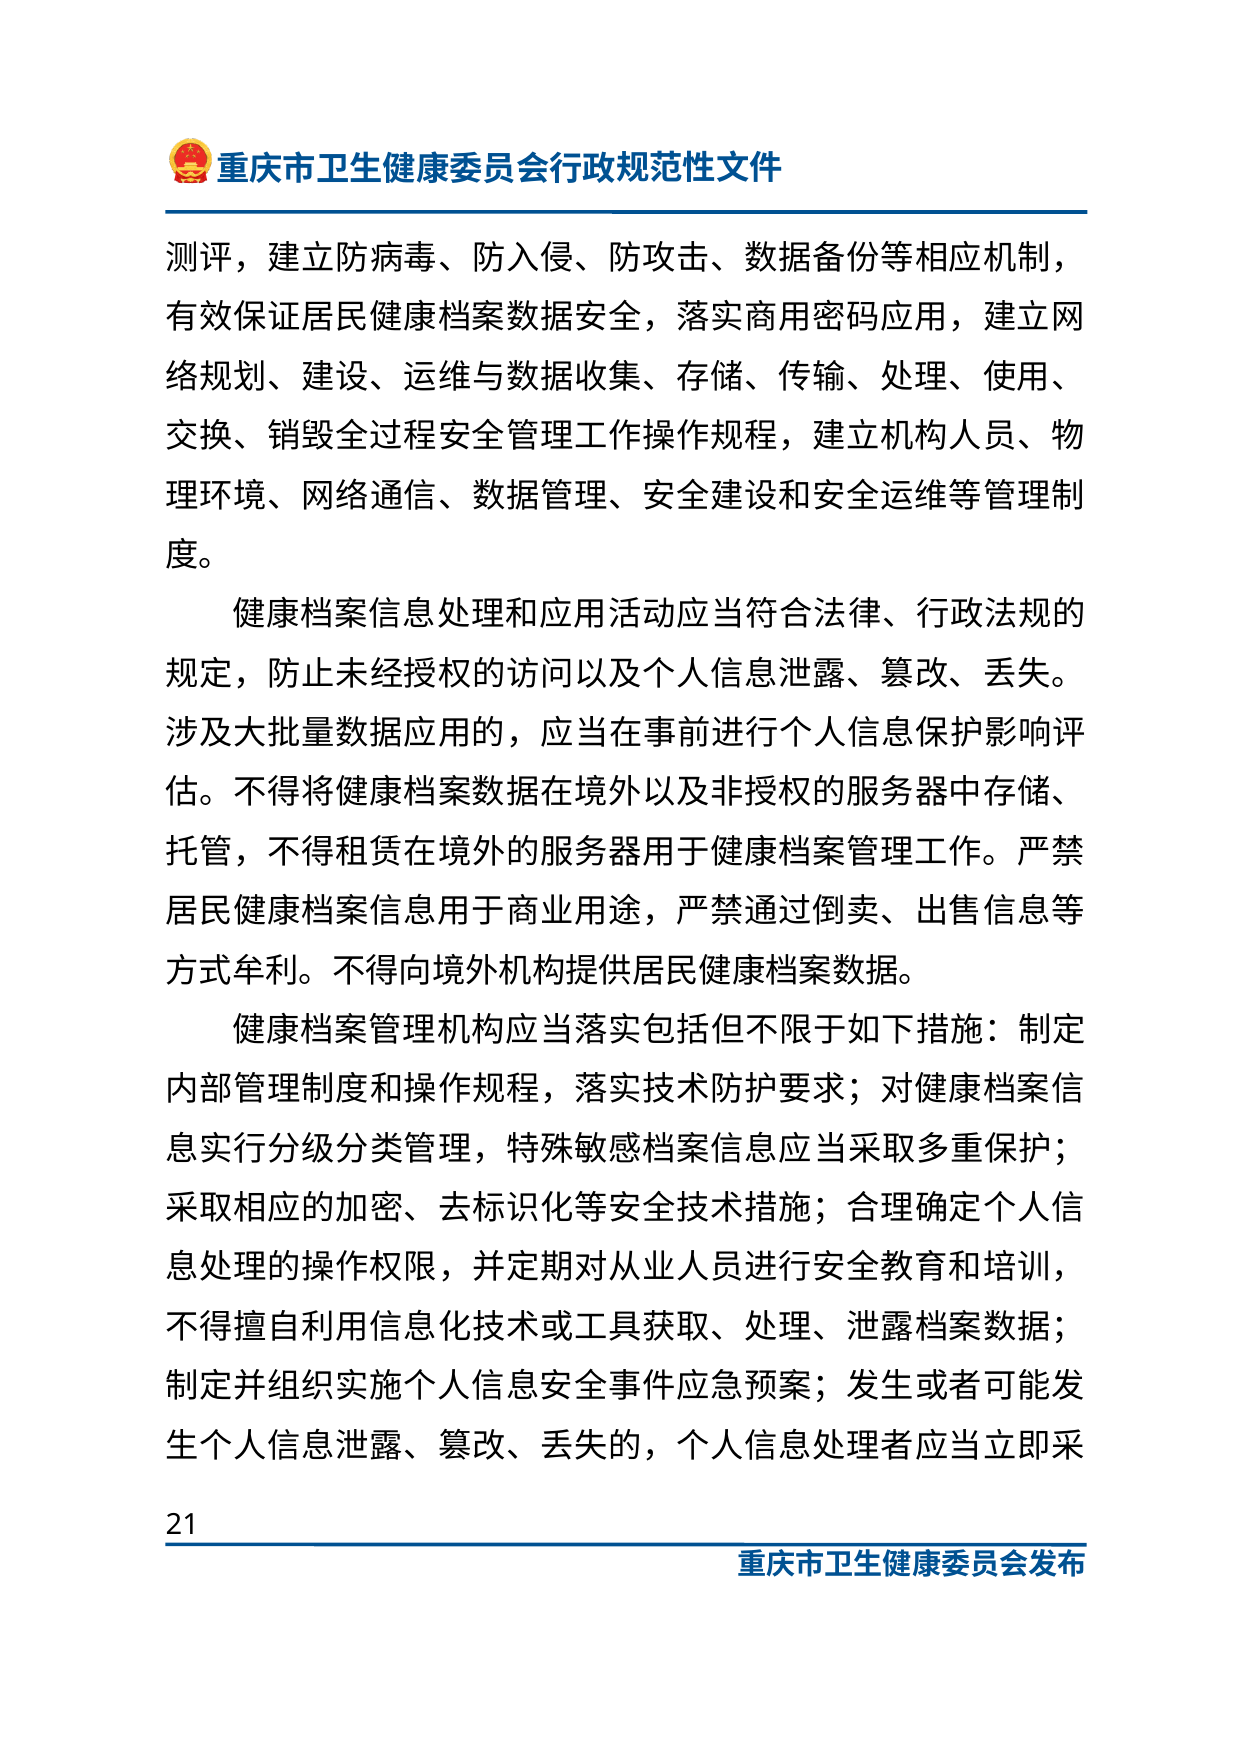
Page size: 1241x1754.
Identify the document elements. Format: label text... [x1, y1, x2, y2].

text 健康档案信息处理和应用活动应当符合法律、行政法规的规定，防止未经授权的访问以及个人信息泄露、篡改、丢失。涉及大批量数据应用的，应当在事前进行个人信息保护影响评估。不得将健康档案数据在境外以及非授权的服务器中存储、托管，不得租赁在境外的服务器用于健康档案管理工作。严禁居民健康档案信息用于商业用途，严禁通过倒卖、出售信息等方式牟利。不得向境外机构提供居民健康档案数据。 [165, 578, 1087, 994]
picture [165, 136, 216, 187]
